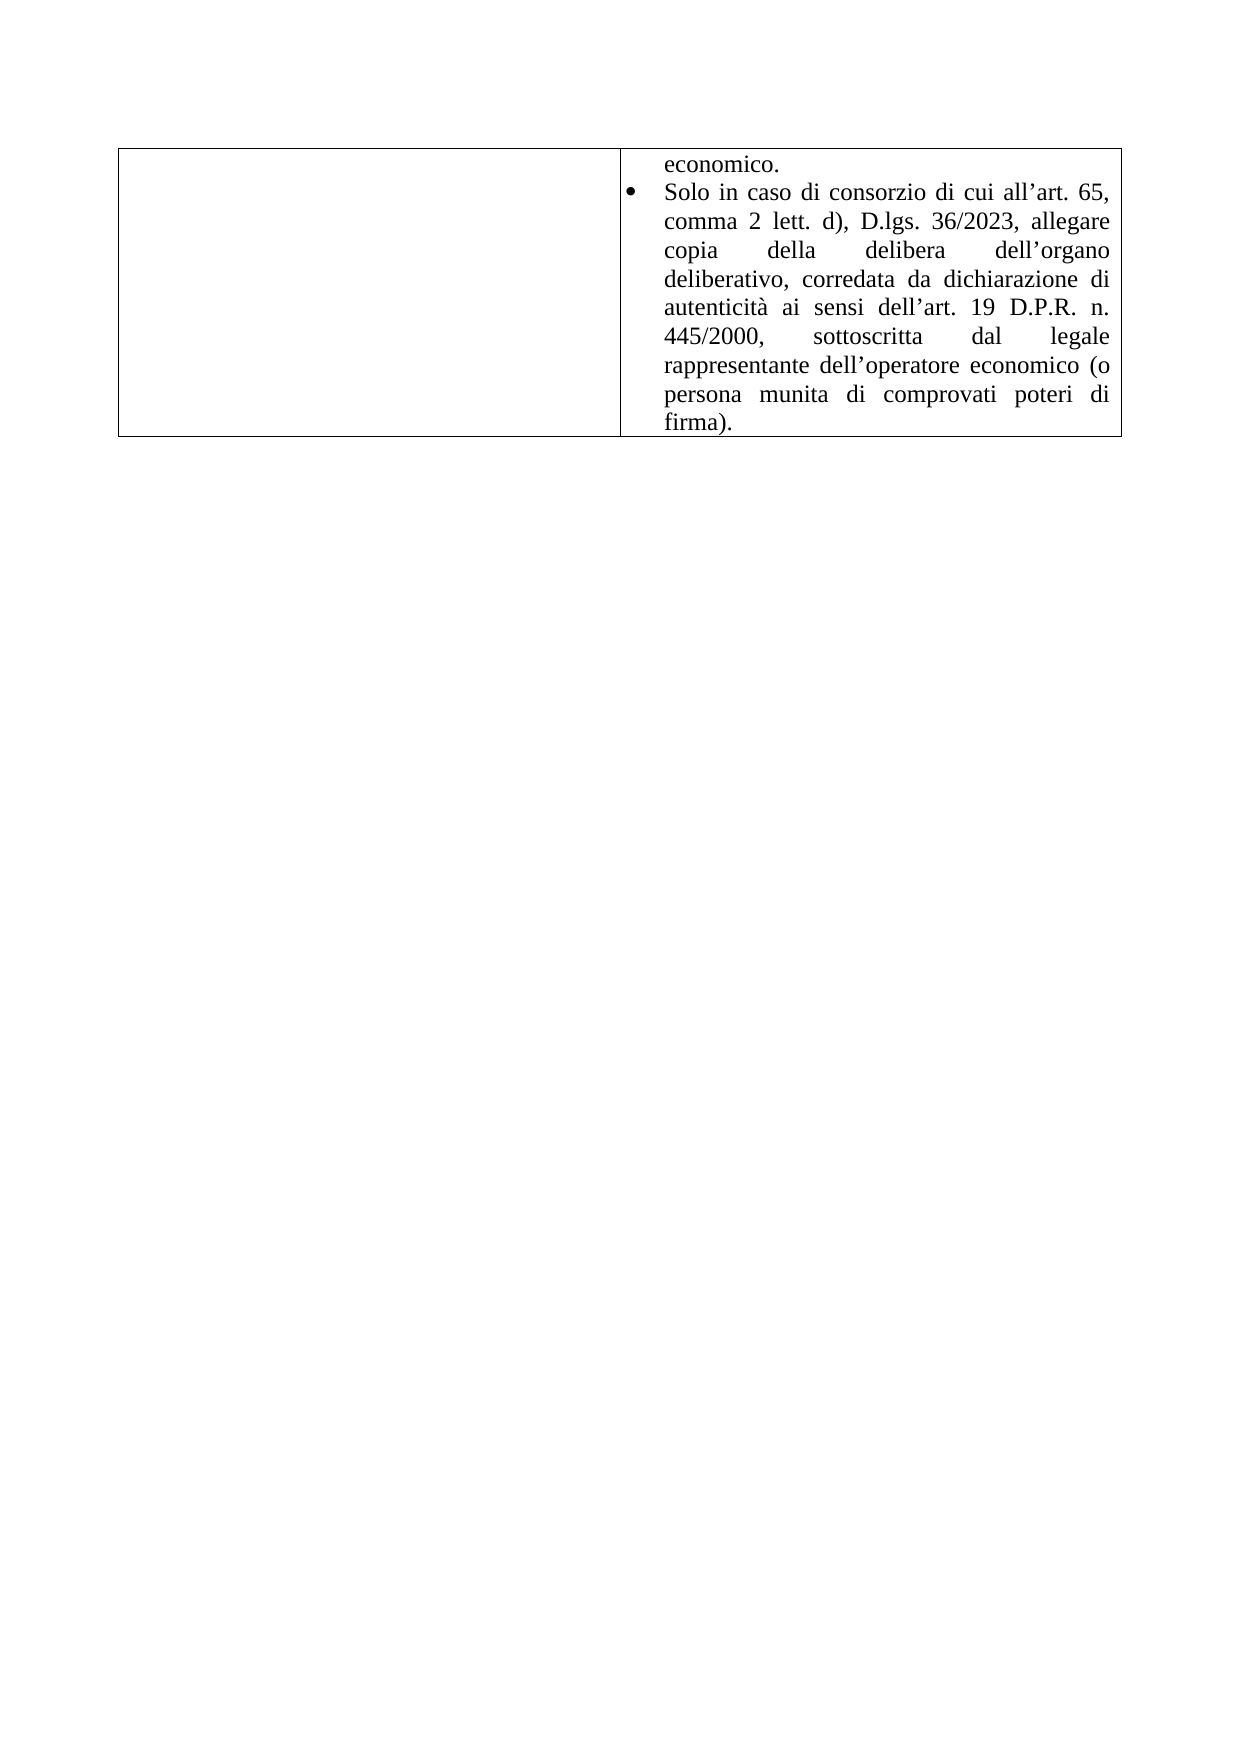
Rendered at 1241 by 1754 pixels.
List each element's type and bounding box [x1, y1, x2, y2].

table_cell [621, 149, 1121, 436]
table_cell [119, 149, 620, 436]
